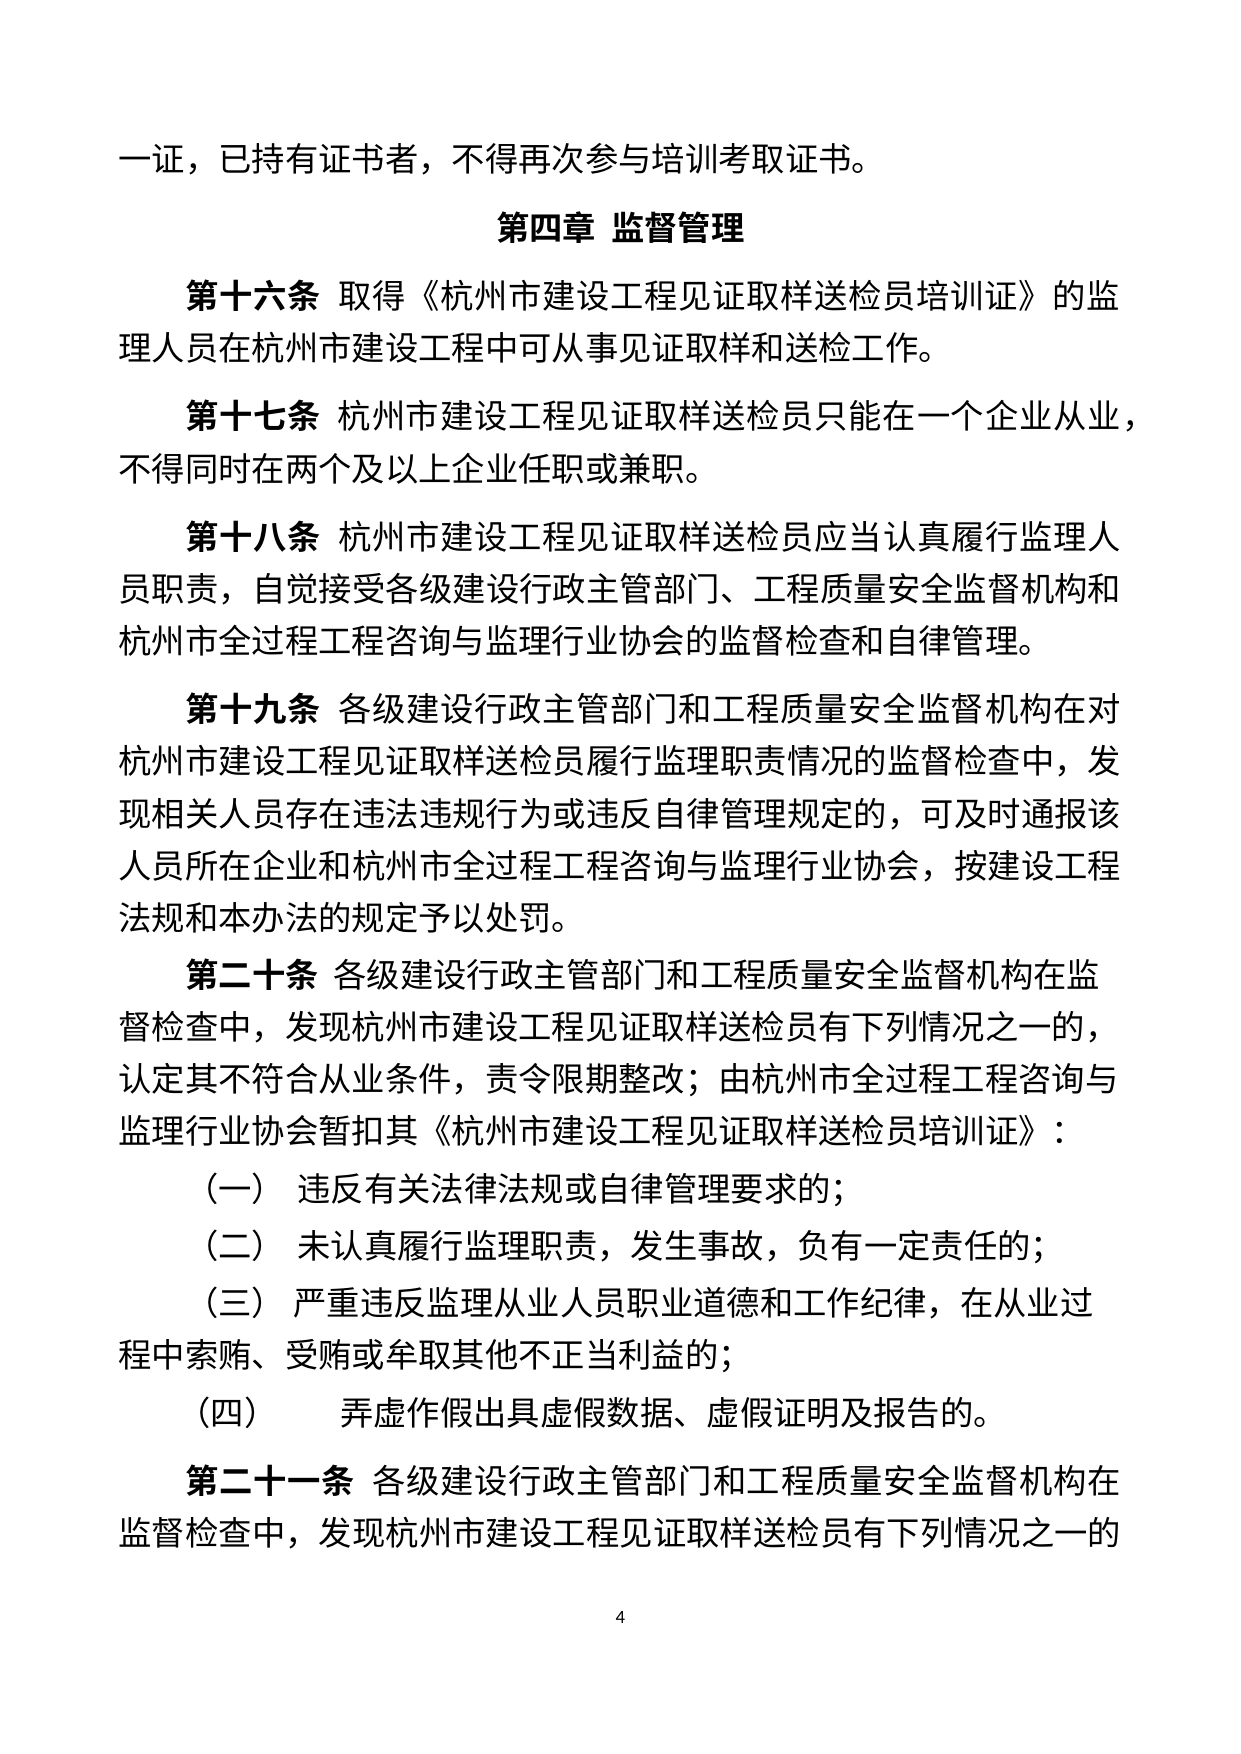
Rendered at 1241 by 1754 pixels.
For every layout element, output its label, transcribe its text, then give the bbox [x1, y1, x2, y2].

text 第二十条 各级建设行政主管部门和工程质量安全监督机构在监督检查中，发现杭州市建设工程见证取样送检员有下列情况之一的，认定其不符合从业条件，责令限期整改；由杭州市全过程工程咨询与监理行业协会暂扣其《杭州市建设工程见证取样送检员培训证》： [118, 946, 1122, 1154]
list 未认真履行监理职责，发生事故，负有一定责任的； [185, 1217, 1122, 1269]
text 第四章 监督管理 [118, 198, 1122, 251]
text 第十七条 杭州市建设工程见证取样送检员只能在一个企业从业，不得同时在两个及以上企业任职或兼职。 [118, 387, 1122, 491]
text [118, 1452, 1122, 1556]
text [118, 130, 1122, 182]
text 第十六条 取得《杭州市建设工程见证取样送检员培训证》的监理人员在杭州市建设工程中可从事见证取样和送检工作。 [118, 267, 1122, 371]
list 违反有关法律法规或自律管理要求的； [185, 1159, 1122, 1211]
list 弄虚作假出具虚假数据、虚假证明及报告的。 [177, 1383, 1122, 1435]
text 第十八条 杭州市建设工程见证取样送检员应当认真履行监理人员职责，自觉接受各级建设行政主管部门、工程质量安全监督机构和杭州市全过程工程咨询与监理行业协会的监督检查和自律管理。 [118, 508, 1122, 664]
text 第十九条 各级建设行政主管部门和工程质量安全监督机构在对杭州市建设工程见证取样送检员履行监理职责情况的监督检查中，发现相关人员存在违法违规行为或违反自律管理规定的，可及时通报该人员所在企业和杭州市全过程工程咨询与监理行业协会，按建设工程法规和本办法的规定予以处罚。 [118, 680, 1122, 941]
list 严重违反监理从业人员职业道德和工作纪律，在从业过程中索贿、受贿或牟取其他不正当利益的； [118, 1274, 1122, 1378]
